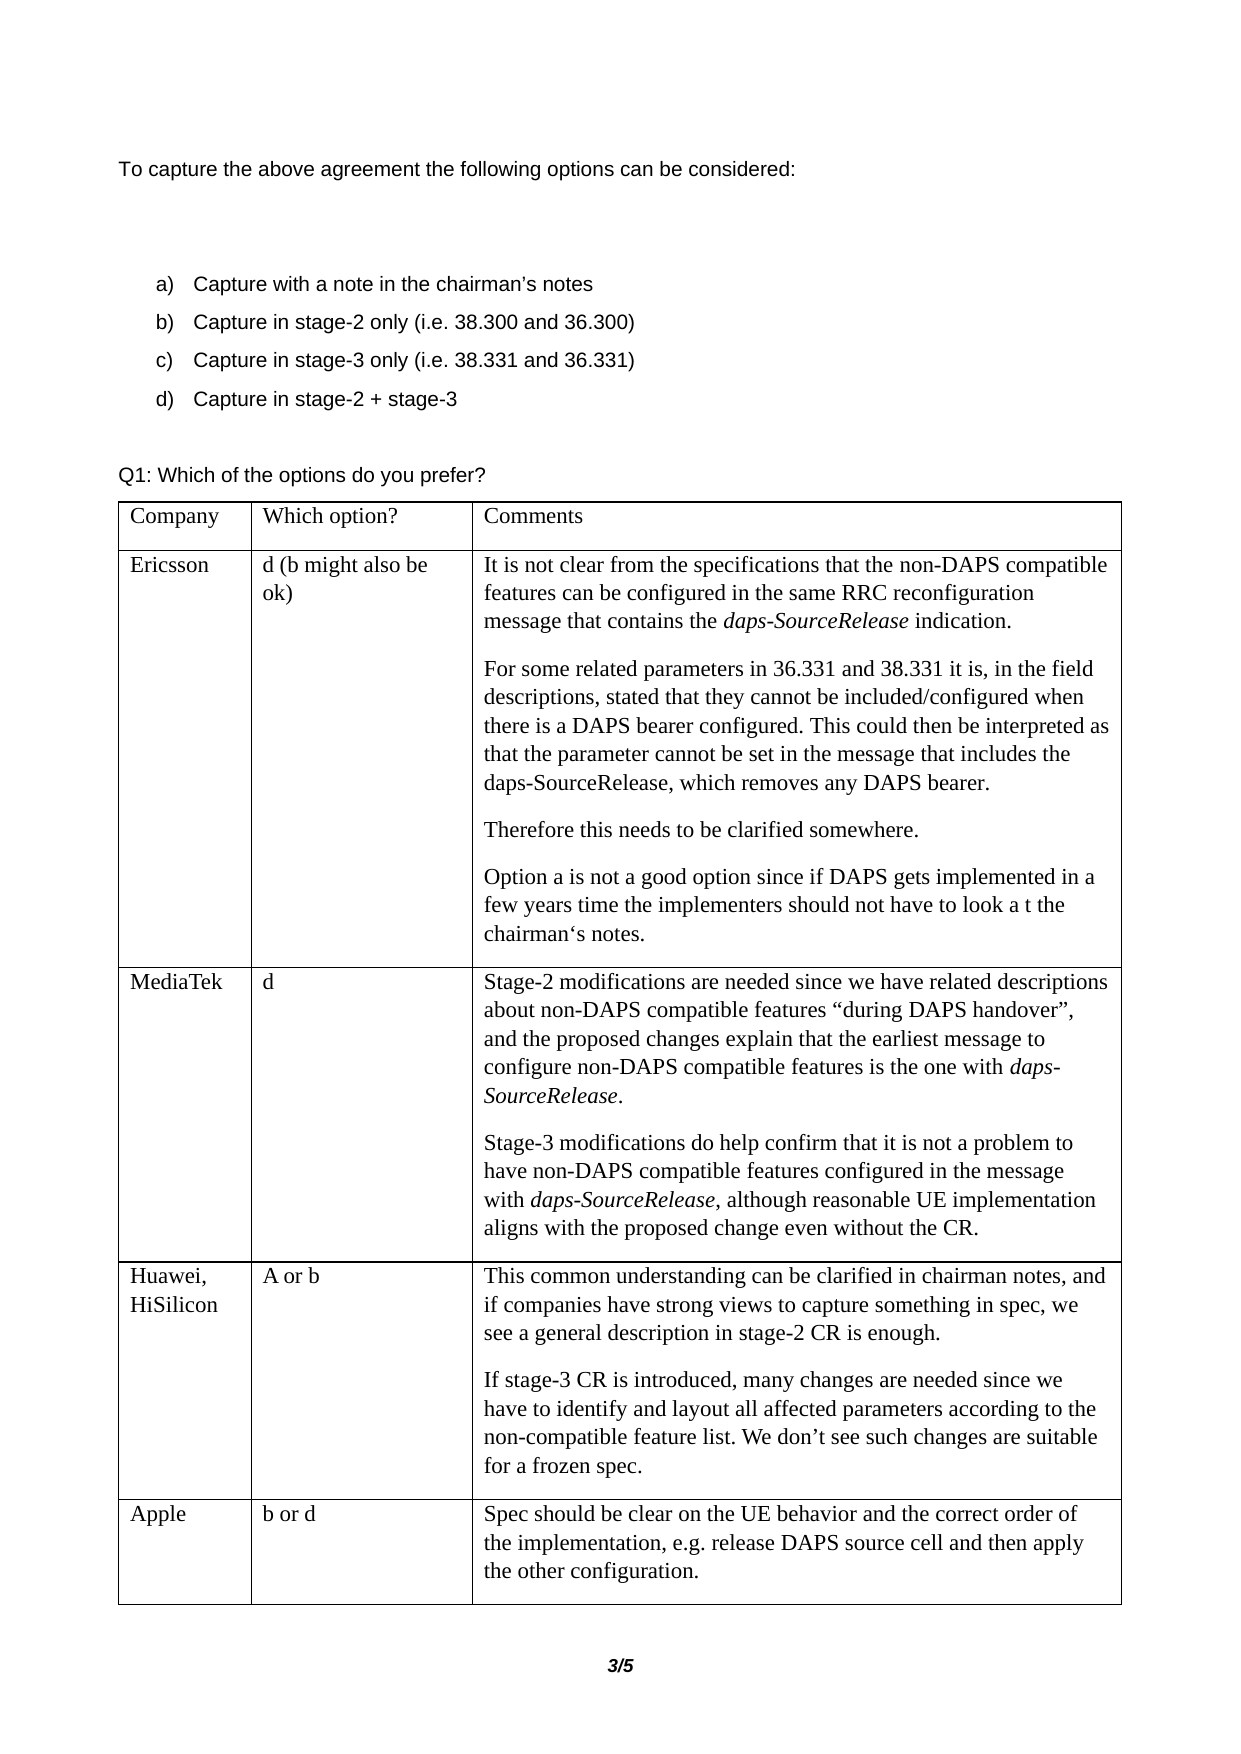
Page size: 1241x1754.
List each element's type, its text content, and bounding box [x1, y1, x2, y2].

table_cell Ericsson [119, 551, 251, 967]
table_cell It is not clear from the specifications that the non-DAPS compatible features can be configured in the same RRC reconfiguration message that contains the daps-SourceRelease indication. For some related parameters in 36.331 and 38.331 it is, in the field descriptions, stated that they cannot be included/configured when there is a DAPS bearer configured. This could then be interpreted as that the parameter cannot be set in the message that includes the daps-SourceRelease, which removes any DAPS bearer. Therefore this needs to be clarified somewhere. Option a is not a good option since if DAPS gets implemented in a few years time the implementers should not have to look a t the chairman‘s notes. [473, 551, 1121, 967]
table_cell b or d [252, 1500, 472, 1604]
table_cell Stage-2 modifications are needed since we have related descriptions about non-DAPS compatible features “during DAPS handover”, and the proposed changes explain that the earliest message to configure non-DAPS compatible features is the one with daps-SourceRelease. Stage-3 modifications do help confirm that it is not a problem to have non-DAPS compatible features configured in the message with daps-SourceRelease, although reasonable UE implementation aligns with the proposed change even without the CR. [473, 968, 1121, 1261]
table_cell Apple [119, 1500, 251, 1604]
table_cell d (b might also be ok) [252, 551, 472, 967]
list Capture with a note in the chairman’s notes [156, 271, 1122, 295]
table_cell A or b [252, 1263, 472, 1499]
table_cell This common understanding can be clarified in chairman notes, and if companies have strong views to capture something in spec, we see a general description in stage-2 CR is enough. If stage-3 CR is introduced, many changes are needed since we have to identify and layout all affected parameters according to the non-compatible feature list. We don’t see such changes are suitable for a frozen spec. [473, 1263, 1121, 1499]
table_cell MediaTek [119, 968, 251, 1261]
list Capture in stage-3 only (i.e. 38.331 and 36.331) [156, 348, 1122, 372]
table_header Company [119, 503, 251, 550]
table_cell d [252, 968, 472, 1261]
list Capture in stage-2 + stage-3 [156, 386, 1122, 410]
text To capture the above agreement the following options can be considered: [118, 156, 1122, 180]
text Q1: Which of the options do you prefer? [118, 463, 1122, 487]
table_cell Spec should be clear on the UE behavior and the correct order of the implementation, e.g. release DAPS source cell and then apply the other configuration. [473, 1500, 1121, 1604]
list Capture in stage-2 only (i.e. 38.300 and 36.300) [156, 310, 1122, 334]
table_header Which option? [252, 503, 472, 550]
table_header Comments [473, 503, 1121, 550]
table_cell Huawei, HiSilicon [119, 1263, 251, 1499]
